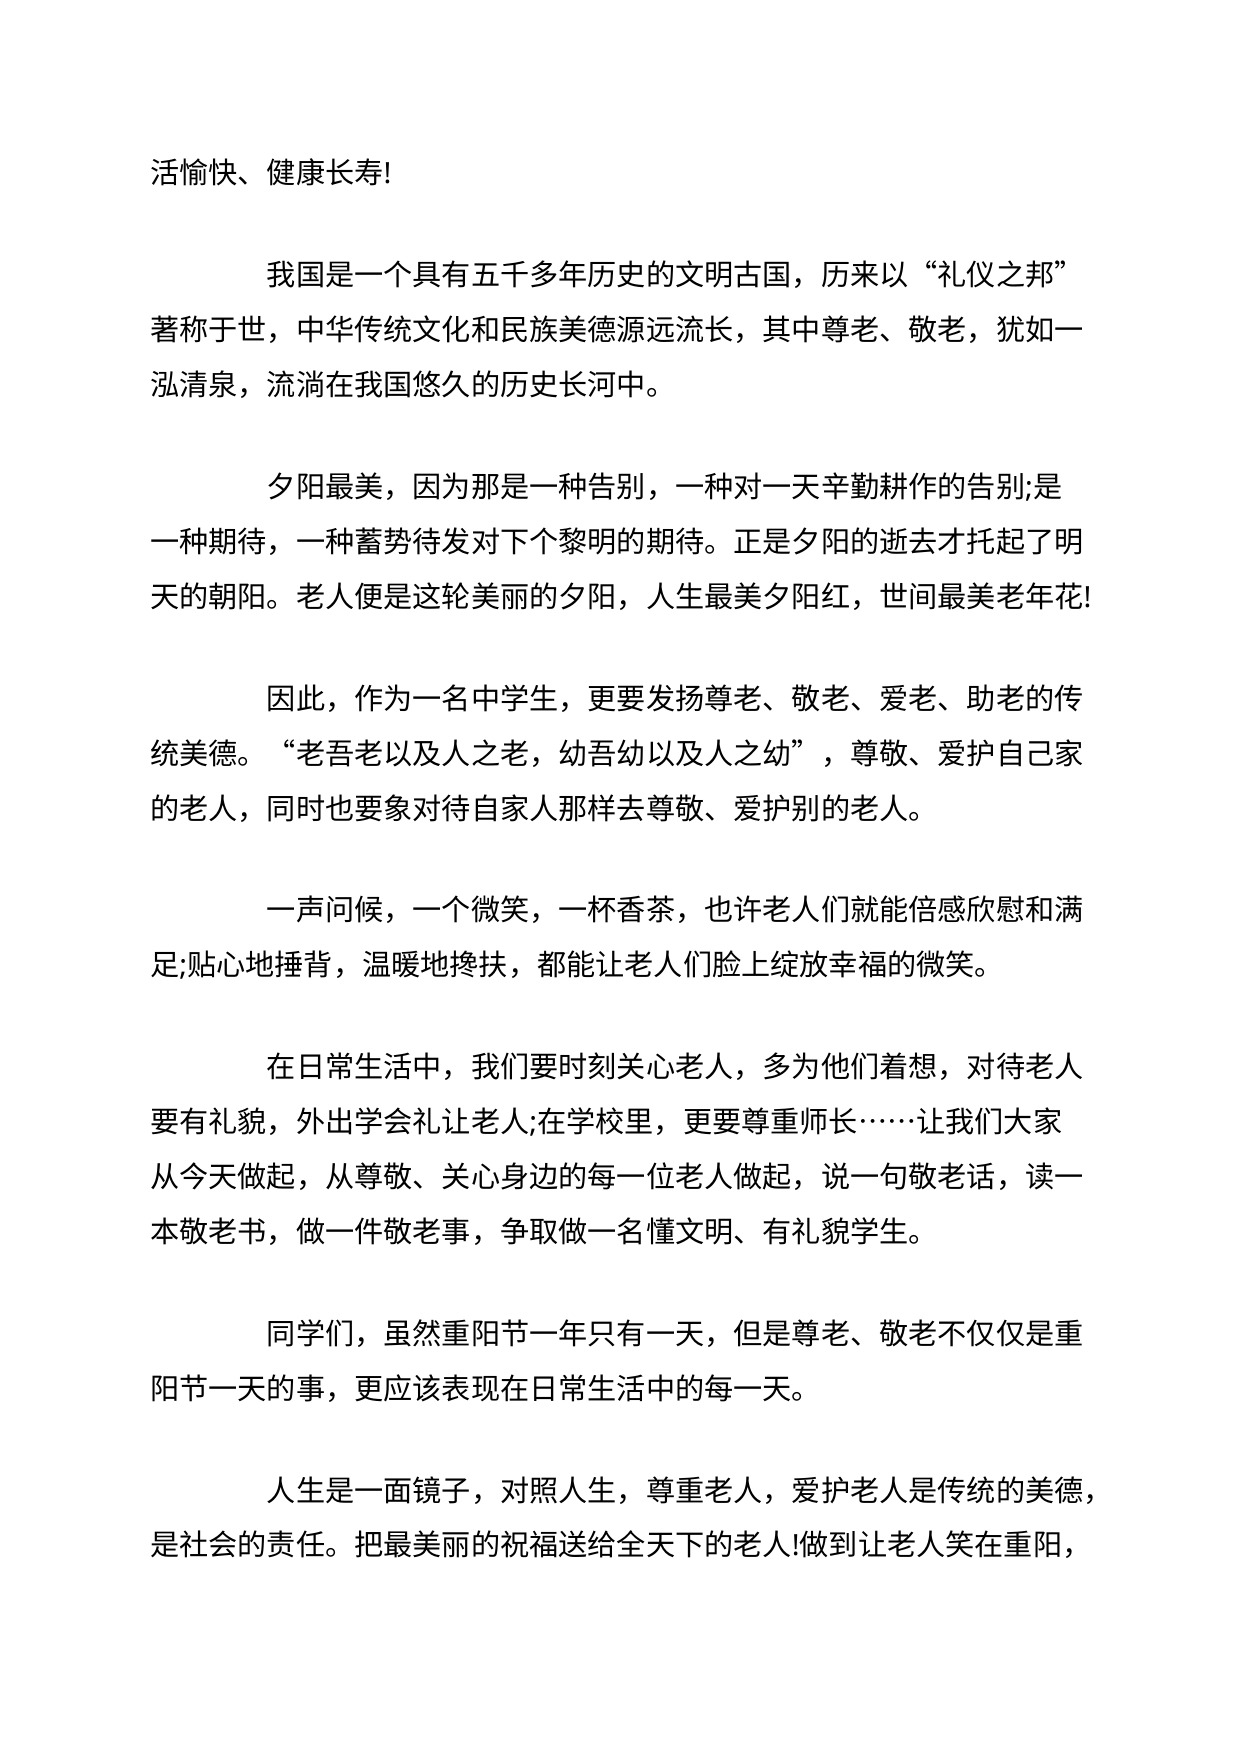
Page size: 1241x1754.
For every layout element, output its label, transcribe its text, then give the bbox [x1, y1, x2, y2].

text 同学们，虽然重阳节一年只有一天，但是尊老、敬老不仅仅是重阳节一天的事，更应该表现在日常生活中的每一天。 [150, 1310, 1090, 1408]
text 我国是一个具有五千多年历史的文明古国，历来以“礼仪之邦”著称于世，中华传统文化和民族美德源远流长，其中尊老、敬老，犹如一泓清泉，流淌在我国悠久的历史长河中。 [150, 252, 1090, 404]
text 夕阳最美，因为那是一种告别，一种对一天辛勤耕作的告别;是一种期待，一种蓄势待发对下个黎明的期待。正是夕阳的逝去才托起了明天的朝阳。老人便是这轮美丽的夕阳，人生最美夕阳红，世间最美老年花! [150, 463, 1090, 616]
text 在日常生活中，我们要时刻关心老人，多为他们着想，对待老人要有礼貌，外出学会礼让老人;在学校里，更要尊重师长……让我们大家从今天做起，从尊敬、关心身边的每一位老人做起，说一句敬老话，读一本敬老书，做一件敬老事，争取做一名懂文明、有礼貌学生。 [150, 1044, 1090, 1251]
text 因此，作为一名中学生，更要发扬尊老、敬老、爱老、助老的传统美德。“老吾老以及人之老，幼吾幼以及人之幼”，尊敬、爱护自己家的老人，同时也要象对待自家人那样去尊敬、爱护别的老人。 [150, 675, 1090, 827]
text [150, 150, 1090, 192]
text 一声问候，一个微笑，一杯香茶，也许老人们就能倍感欣慰和满足;贴心地捶背，温暖地搀扶，都能让老人们脸上绽放幸福的微笑。 [150, 887, 1090, 984]
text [150, 1467, 1090, 1564]
